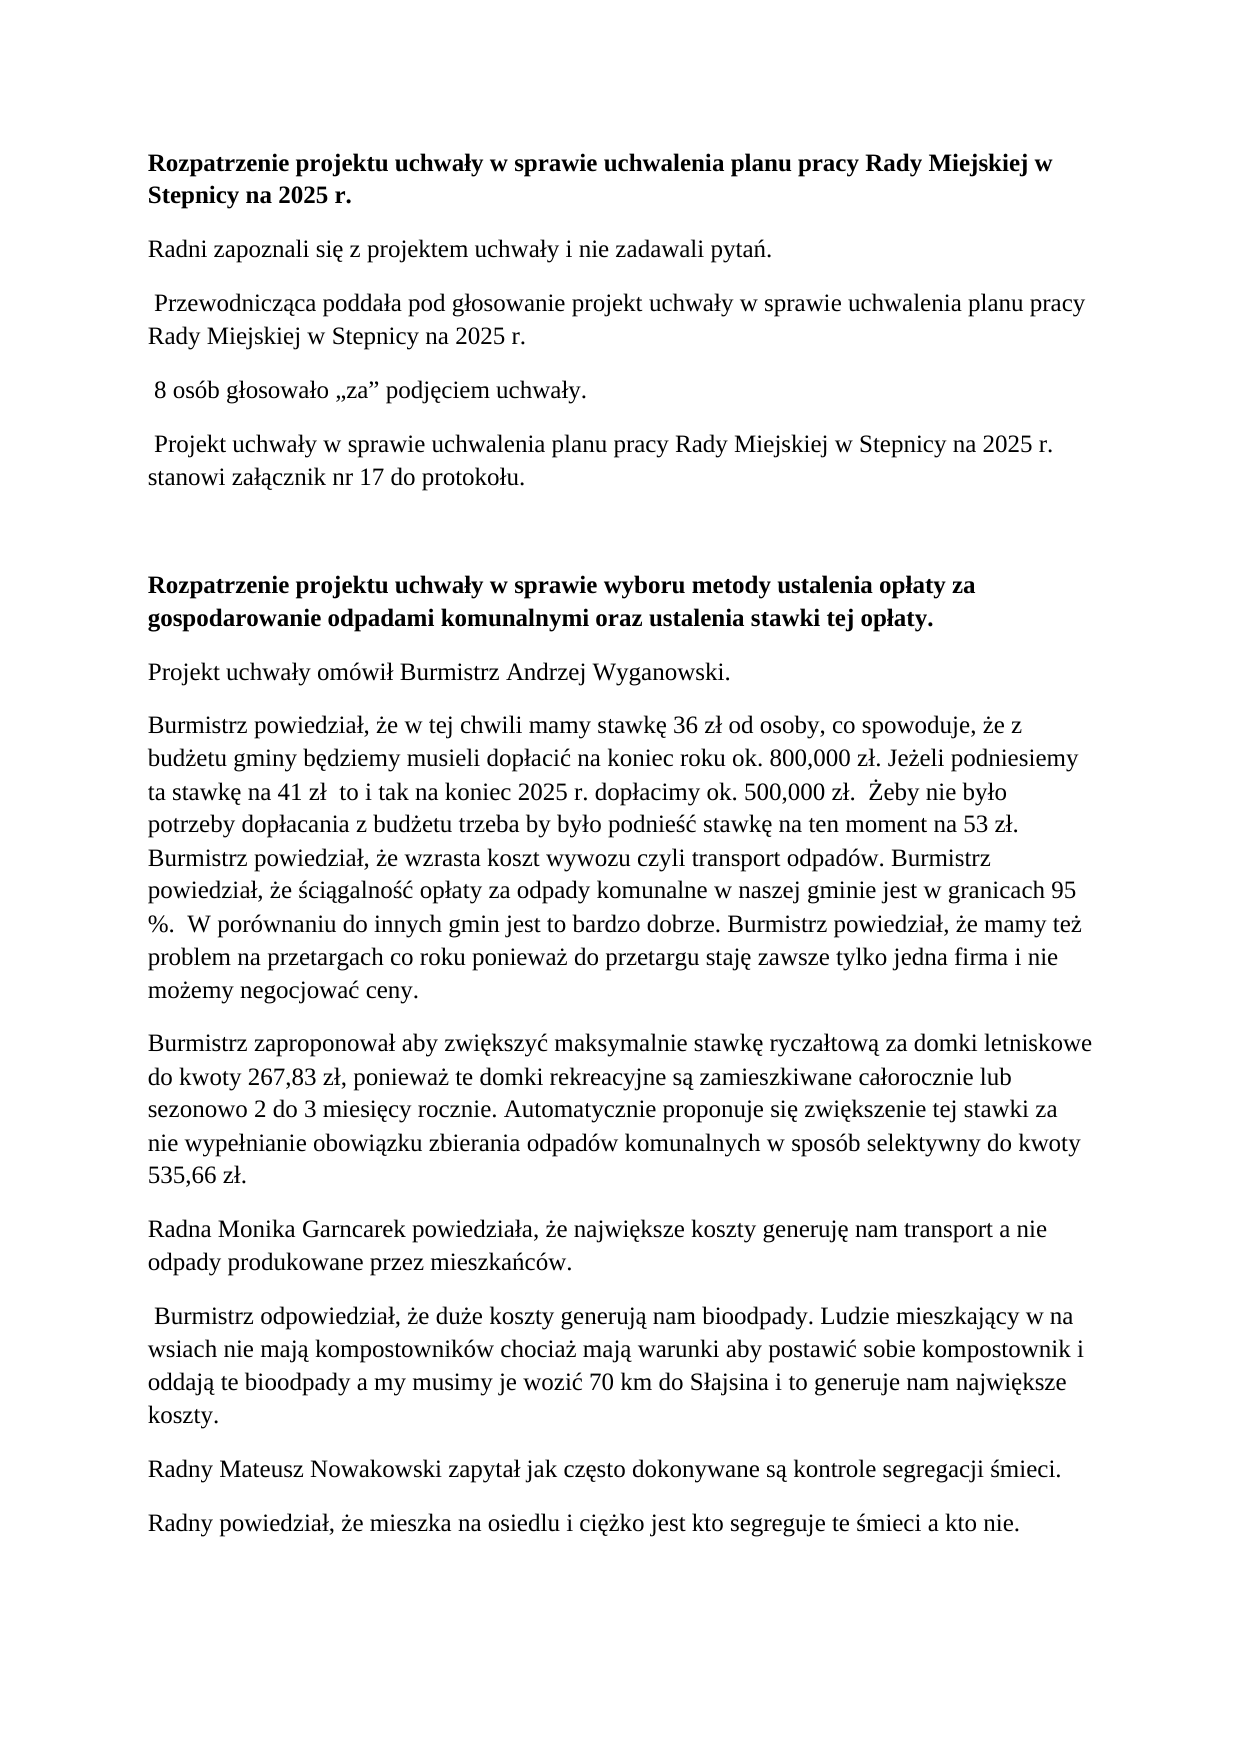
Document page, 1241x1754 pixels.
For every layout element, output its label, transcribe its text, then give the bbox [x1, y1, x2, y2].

text Burmistrz powiedział, że w tej chwili mamy stawkę 36 zł od osoby, co spowoduje, że z budżetu gminy będziemy musieli dopłacić na koniec roku ok. 800,000 zł. Jeżeli podniesiemy ta stawkę na 41 zł to i tak na koniec 2025 r. dopłacimy ok. 500,000 zł. Żeby nie było potrzeby dopłacania z budżetu trzeba by było podnieść stawkę na ten moment na 53 zł. Burmistrz powiedział, że wzrasta koszt wywozu czyli transport odpadów. Burmistrz powiedział, że ściągalność opłaty za odpady komunalne w naszej gminie jest w granicach 95 %. W porównaniu do innych gmin jest to bardzo dobrze. Burmistrz powiedział, że mamy też problem na przetargach co roku ponieważ do przetargu staję zawsze tylko jedna firma i nie możemy negocjować ceny. [148, 711, 1093, 1003]
text Projekt uchwały omówił Burmistrz Andrzej Wyganowski. [148, 657, 1093, 685]
text Rozpatrzenie projektu uchwały w sprawie wyboru metody ustalenia opłaty za gospodarowanie odpadami komunalnymi oraz ustalenia stawki tej opłaty. [148, 570, 1093, 632]
text Burmistrz odpowiedział, że duże koszty generują nam bioodpady. Ludzie mieszkający w na wsiach nie mają kompostowników chociaż mają warunki aby postawić sobie kompostownik i oddają te bioodpady a my musimy je wozić 70 km do Słajsina i to generuje nam największe koszty. [148, 1301, 1093, 1429]
text Projekt uchwały w sprawie uchwalenia planu pracy Rady Miejskiej w Stepnicy na 2025 r. stanowi załącznik nr 17 do protokołu. [148, 429, 1093, 491]
text Rozpatrzenie projektu uchwały w sprawie uchwalenia planu pracy Rady Miejskiej w Stepnicy na 2025 r. [148, 148, 1093, 209]
text Radny Mateusz Nowakowski zapytał jak często dokonywane są kontrole segregacji śmieci. [148, 1454, 1093, 1483]
text Burmistrz zaproponował aby zwiększyć maksymalnie stawkę ryczałtową za domki letniskowe do kwoty 267,83 zł, ponieważ te domki rekreacyjne są zamieszkiwane całorocznie lub sezonowo 2 do 3 miesięcy rocznie. Automatycznie proponuje się zwiększenie tej stawki za nie wypełnianie obowiązku zbierania odpadów komunalnych w sposób selektywny do kwoty 535,66 zł. [148, 1028, 1093, 1189]
text Radni zapoznali się z projektem uchwały i nie zadawali pytań. [148, 234, 1093, 263]
text Radna Monika Garncarek powiedziała, że największe koszty generuję nam transport a nie odpady produkowane przez mieszkańców. [148, 1214, 1093, 1276]
text Przewodnicząca poddała pod głosowanie projekt uchwały w sprawie uchwalenia planu pracy Rady Miejskiej w Stepnicy na 2025 r. [148, 288, 1093, 350]
text 8 osób głosowało „za” podjęciem uchwały. [148, 375, 1093, 404]
text Radny powiedział, że mieszka na osiedlu i ciężko jest kto segreguje te śmieci a kto nie. [148, 1508, 1093, 1537]
